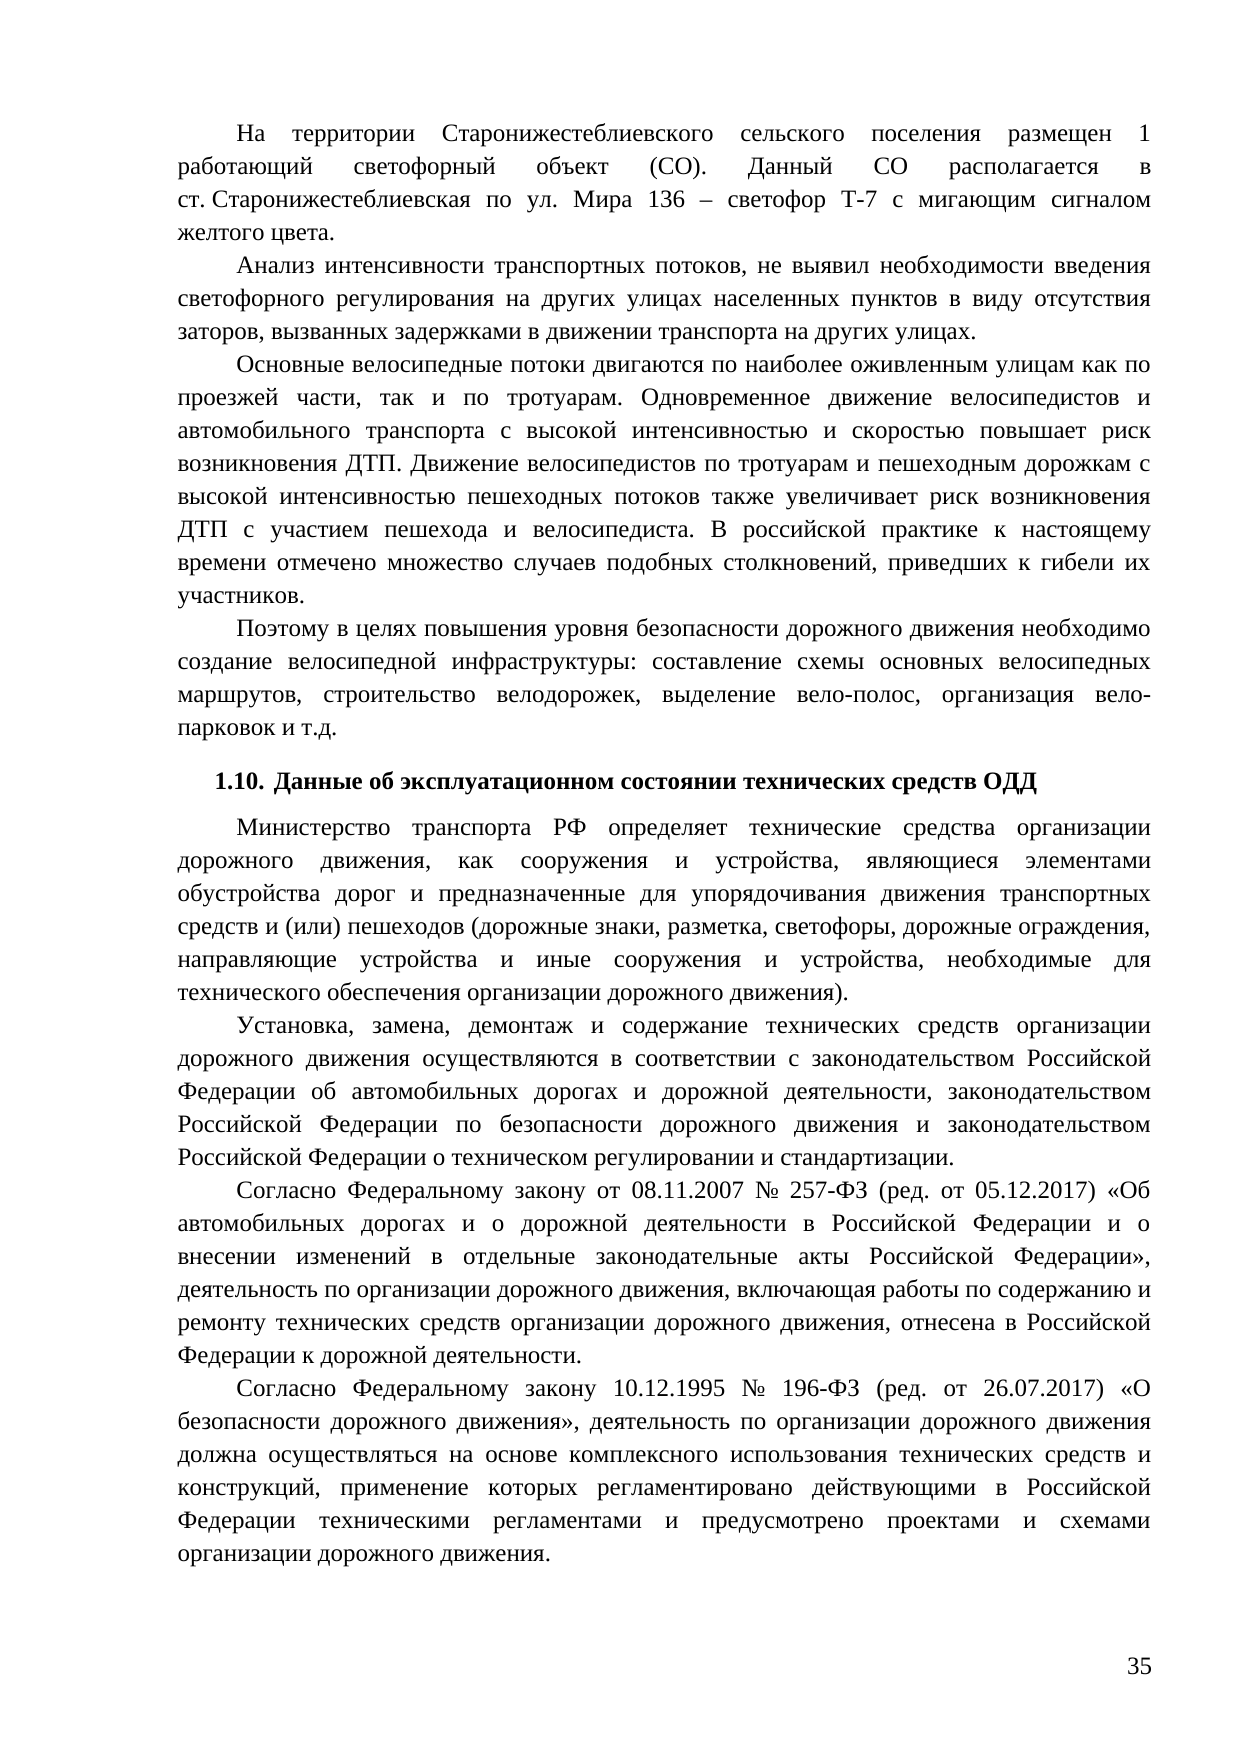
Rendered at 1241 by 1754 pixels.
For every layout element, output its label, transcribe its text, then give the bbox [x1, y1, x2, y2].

text Поэтому в целях повышения уровня безопасности дорожного движения необходимо создание велосипедной инфраструктуры: составление схемы основных велосипедных маршрутов, строительство велодорожек, выделение вело-полос, организация вело-парковок и т.д. [177, 613, 1152, 741]
text Анализ интенсивности транспортных потоков, не выявил необходимости введения светофорного регулирования на других улицах населенных пунктов в виду отсутствия заторов, вызванных задержками в движении транспорта на других улицах. [177, 250, 1152, 345]
subtitle Данные об эксплуатационном состоянии технических средств ОДД [214, 766, 1152, 795]
text Министерство транспорта РФ определяет технические средства организации дорожного движения, как сооружения и устройства, являющиеся элементами обустройства дорог и предназначенные для упорядочивания движения транспортных средств и (или) пешеходов (дорожные знаки, разметка, светофоры, дорожные ограждения, направляющие устройства и иные сооружения и устройства, необходимые для технического обеспечения организации дорожного движения). [177, 812, 1152, 1006]
text Основные велосипедные потоки двигаются по наиболее оживленным улицам как по проезжей части, так и по тротуарам. Одновременное движение велосипедистов и автомобильного транспорта с высокой интенсивностью и скоростью повышает риск возникновения ДТП. Движение велосипедистов по тротуарам и пешеходным дорожкам с высокой интенсивностью пешеходных потоков также увеличивает риск возникновения ДТП с участием пешехода и велосипедиста. В российской практике к настоящему времени отмечено множество случаев подобных столкновений, приведших к гибели их участников. [177, 349, 1152, 609]
text На территории Старонижестеблиевского сельского поселения размещен 1 работающий светофорный объект (СО). Данный СО располагается в ст. Старонижестеблиевская по ул. Мира 136 – светофор Т-7 с мигающим сигналом желтого цвета. [177, 118, 1152, 246]
text Согласно Федеральному закону 10.12.1995 № 196-ФЗ (ред. от 26.07.2017) «О безопасности дорожного движения», деятельность по организации дорожного движения должна осуществляться на основе комплексного использования технических средств и конструкций, применение которых регламентировано действующими в Российской Федерации техническими регламентами и предусмотрено проектами и схемами организации дорожного движения. [177, 1373, 1152, 1567]
text Согласно Федеральному закону от 08.11.2007 № 257-ФЗ (ред. от 05.12.2017) «Об автомобильных дорогах и о дорожной деятельности в Российской Федерации и о внесении изменений в отдельные законодательные акты Российской Федерации», деятельность по организации дорожного движения, включающая работы по содержанию и ремонту технических средств организации дорожного движения, отнесена в Российской Федерации к дорожной деятельности. [177, 1175, 1152, 1369]
text Установка, замена, демонтаж и содержание технических средств организации дорожного движения осуществляются в соответствии с законодательством Российской Федерации об автомобильных дорогах и дорожной деятельности, законодательством Российской Федерации по безопасности дорожного движения и законодательством Российской Федерации о техническом регулировании и стандартизации. [177, 1010, 1152, 1171]
